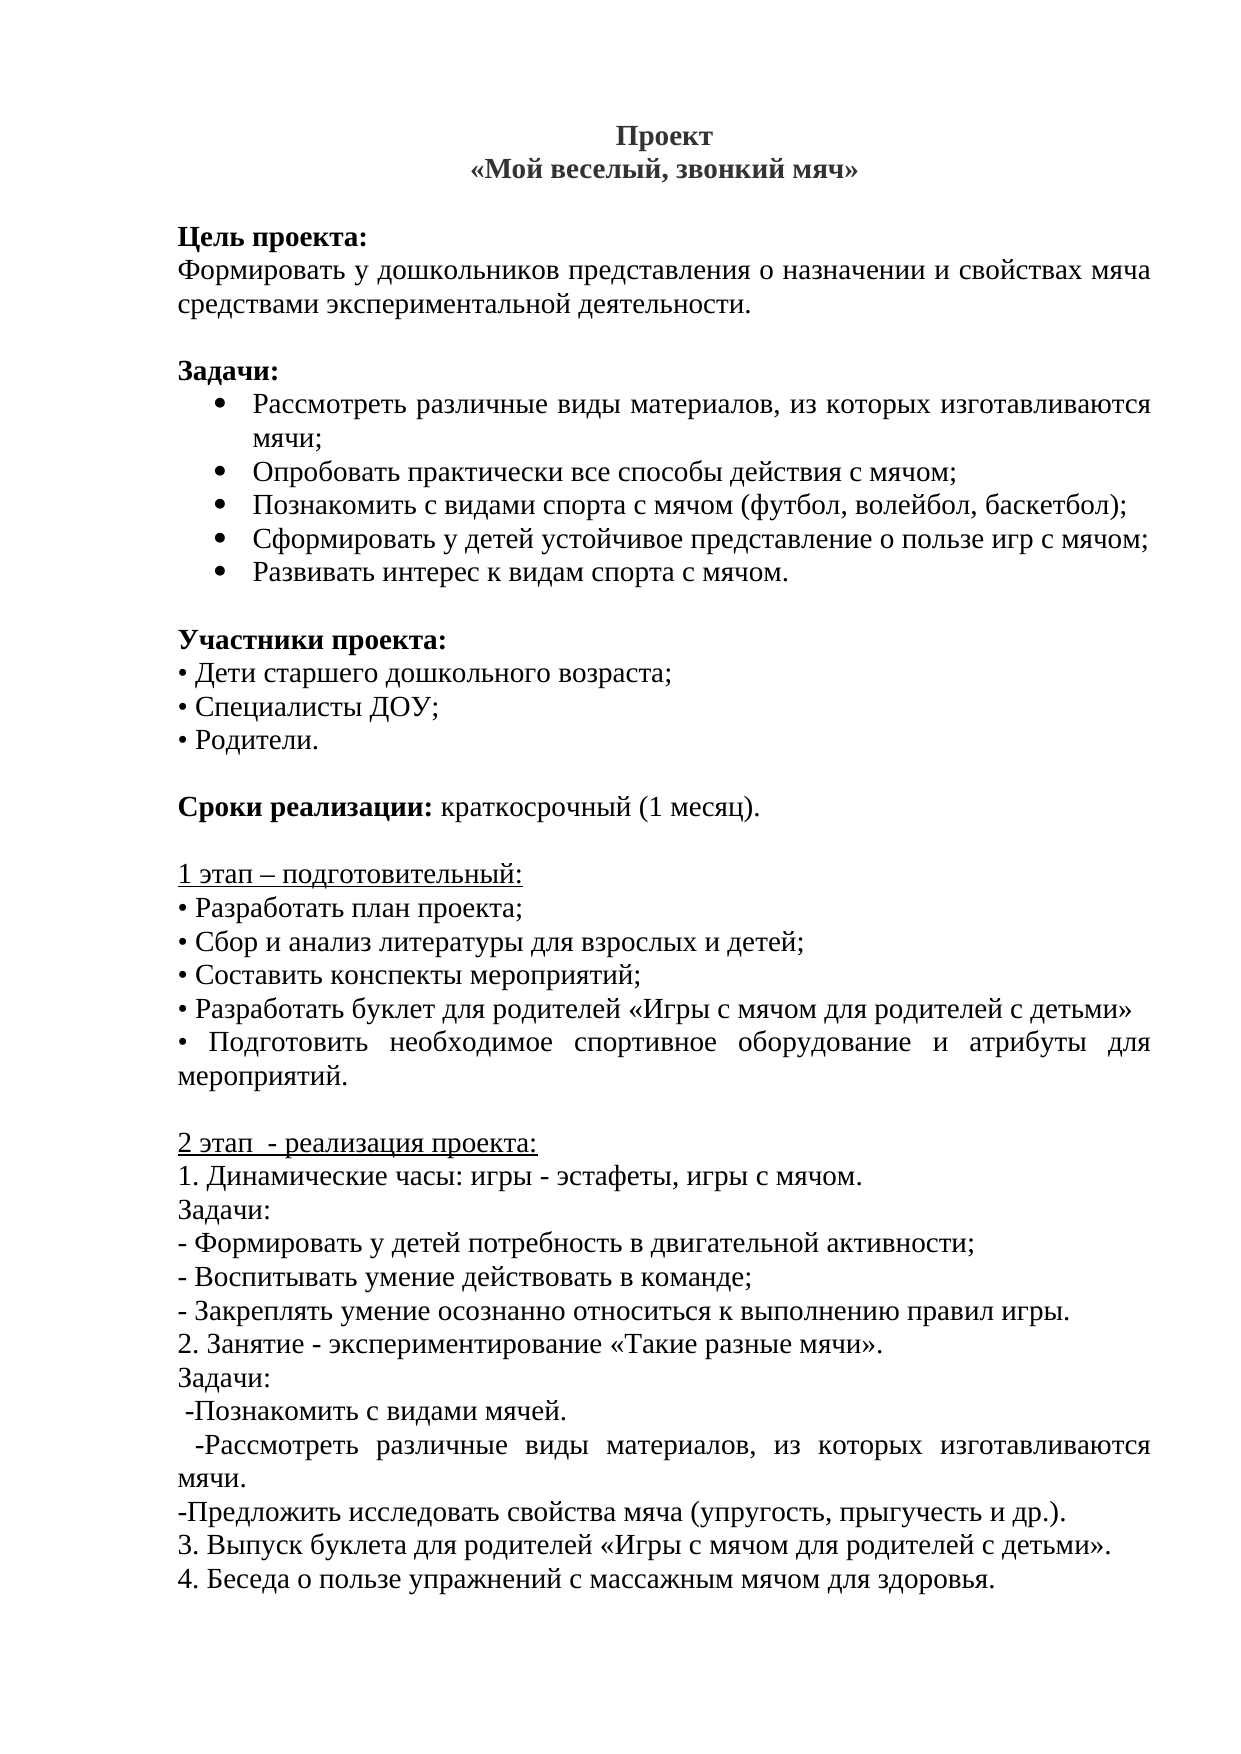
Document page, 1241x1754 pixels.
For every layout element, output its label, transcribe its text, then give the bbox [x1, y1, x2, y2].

list Рассмотреть различные виды материалов, из которых изготавливаются мячи; [215, 386, 1152, 454]
text 2. Занятие - экспериментирование «Такие разные мячи». [177, 1326, 1152, 1360]
text • Дети старшего дошкольного возраста; [177, 655, 1152, 689]
text -Познакомить с видами мячей. [177, 1393, 1152, 1427]
text Задачи: [177, 1360, 1152, 1393]
text -Предложить исследовать свойства мяча (упругость, прыгучесть и др.). [177, 1494, 1152, 1527]
text • Родители. [177, 722, 1152, 756]
text «Мой веселый, звонкий мяч» [177, 152, 1152, 185]
text 2 этап - реализация проекта: [177, 1125, 1152, 1158]
text Сроки реализации: краткосрочный (1 месяц). [177, 789, 1152, 823]
text Формировать у дошкольников представления о назначении и свойствах мяча средствами экспериментальной деятельности. [177, 252, 1152, 319]
text - Закреплять умение осознанно относиться к выполнению правил игры. [177, 1293, 1152, 1326]
text • Разработать буклет для родителей «Игры с мячом для родителей с детьми» [177, 991, 1152, 1024]
text 4. Беседа о пользе упражнений с массажным мячом для здоровья. [177, 1561, 1152, 1594]
text • Подготовить необходимое спортивное оборудование и атрибуты для мероприятий. [177, 1024, 1152, 1091]
text - Воспитывать умение действовать в команде; [177, 1259, 1152, 1293]
text Участники проекта: [177, 622, 1152, 655]
text 3. Выпуск буклета для родителей «Игры с мячом для родителей с детьми». [177, 1527, 1152, 1561]
text • Специалисты ДОУ; [177, 689, 1152, 722]
text • Составить конспекты мероприятий; [177, 957, 1152, 991]
text Цель проекта: [177, 219, 1152, 252]
text • Сбор и анализ литературы для взрослых и детей; [177, 924, 1152, 957]
list Развивать интерес к видам спорта с мячом. [215, 554, 1152, 588]
list Познакомить с видами спорта с мячом (футбол, волейбол, баскетбол); [215, 487, 1152, 521]
text • Разработать план проекта; [177, 890, 1152, 924]
text Задачи: [177, 1192, 1152, 1226]
text Задачи: [177, 353, 1152, 386]
text Проект [177, 118, 1152, 152]
text -Рассмотреть различные виды материалов, из которых изготавливаются мячи. [177, 1427, 1152, 1494]
list Опробовать практически все способы действия с мячом; [215, 454, 1152, 487]
text 1 этап – подготовительный: [177, 857, 1152, 890]
text 1. Динамические часы: игры - эстафеты, игры с мячом. [177, 1158, 1152, 1192]
text - Формировать у детей потребность в двигательной активности; [177, 1226, 1152, 1259]
list Сформировать у детей устойчивое представление о пользе игр с мячом; [215, 521, 1152, 554]
